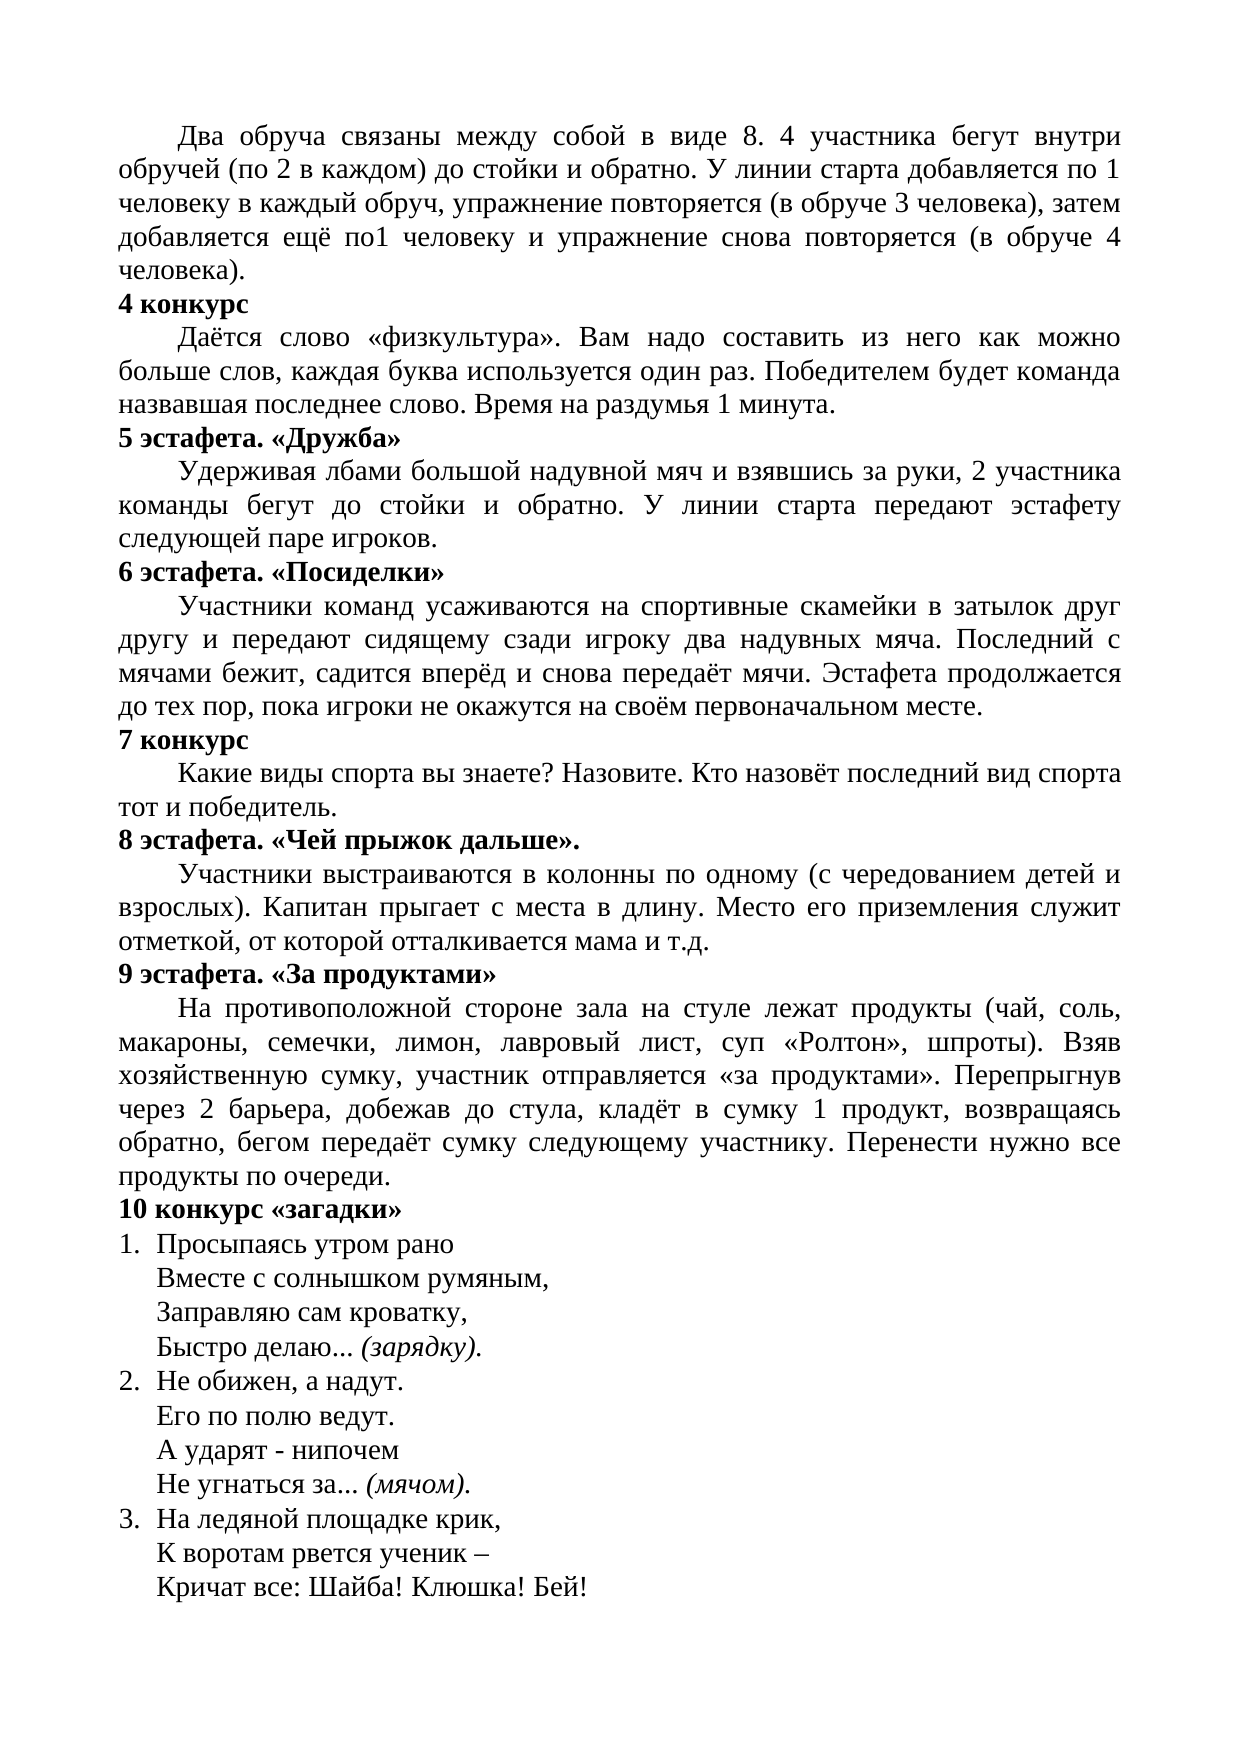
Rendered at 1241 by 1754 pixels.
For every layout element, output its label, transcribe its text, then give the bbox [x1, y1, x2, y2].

text К воротам рвется ученик – [156, 1534, 1122, 1569]
list На ледяной площадке крик, [118, 1500, 1122, 1534]
text На противоположной стороне зала на стуле лежат продукты (чай, соль, макароны, семечки, лимон, лавровый лист, суп «Ролтон», шпроты). Взяв хозяйственную сумку, участник отправляется «за продуктами». Перепрыгнув через 2 барьера, добежав до стула, кладёт в сумку 1 продукт, возвращаясь обратно, бегом передаёт сумку следующему участнику. Перенести нужно все продукты по очереди. [118, 990, 1122, 1191]
text Удерживая лбами большой надувной мяч и взявшись за руки, 2 участника команды бегут до стойки и обратно. У линии старта передают эстафету следующей паре игроков. [118, 453, 1122, 554]
text Вместе с солнышком румяным, [156, 1259, 1122, 1294]
text Кричат все: Шайба! Клюшка! Бей! [156, 1569, 1122, 1603]
text Два обруча связаны между собой в виде 8. 4 участника бегут внутри обручей (по 2 в каждом) до стойки и обратно. У линии старта добавляется по 1 человеку в каждый обруч, упражнение повторяется (в обруче 3 человека), затем добавляется ещё по1 человеку и упражнение снова повторяется (в обруче 4 человека). [118, 118, 1122, 286]
text Не угнаться за... (мячом). [156, 1466, 1122, 1500]
list Не обижен, а надут. [118, 1362, 1122, 1397]
text 9 эстафета. «За продуктами» [118, 957, 1122, 990]
text Заправляю сам кроватку, [156, 1294, 1122, 1328]
text Его по полю ведут. [156, 1397, 1122, 1431]
text Даётся слово «физкультура». Вам надо составить из него как можно больше слов, каждая буква используется один раз. Победителем будет команда назвавшая последнее слово. Время на раздумья 1 минута. [118, 319, 1122, 420]
text 10 конкурс «загадки» [118, 1191, 1122, 1225]
text Участники выстраиваются в колонны по одному (с чередованием детей и взрослых). Капитан прыгает с места в длину. Место его приземления служит отметкой, от которой отталкивается мама и т.д. [118, 856, 1122, 957]
list Просыпаясь утром рано [118, 1225, 1122, 1259]
text 5 эстафета. «Дружба» [118, 420, 1122, 453]
text 4 конкурс [118, 286, 1122, 319]
text 8 эстафета. «Чей прыжок дальше». [118, 822, 1122, 856]
text Какие виды спорта вы знаете? Назовите. Кто назовёт последний вид спорта тот и победитель. [118, 755, 1122, 822]
text 6 эстафета. «Посиделки» [118, 554, 1122, 588]
text А ударят - нипочем [156, 1431, 1122, 1466]
text 7 конкурс [118, 722, 1122, 755]
text Быстро делаю... (зарядку). [156, 1328, 1122, 1362]
text Участники команд усаживаются на спортивные скамейки в затылок друг другу и передают сидящему сзади игроку два надувных мяча. Последний с мячами бежит, садится вперёд и снова передаёт мячи. Эстафета продолжается до тех пор, пока игроки не окажутся на своём первоначальном месте. [118, 588, 1122, 722]
